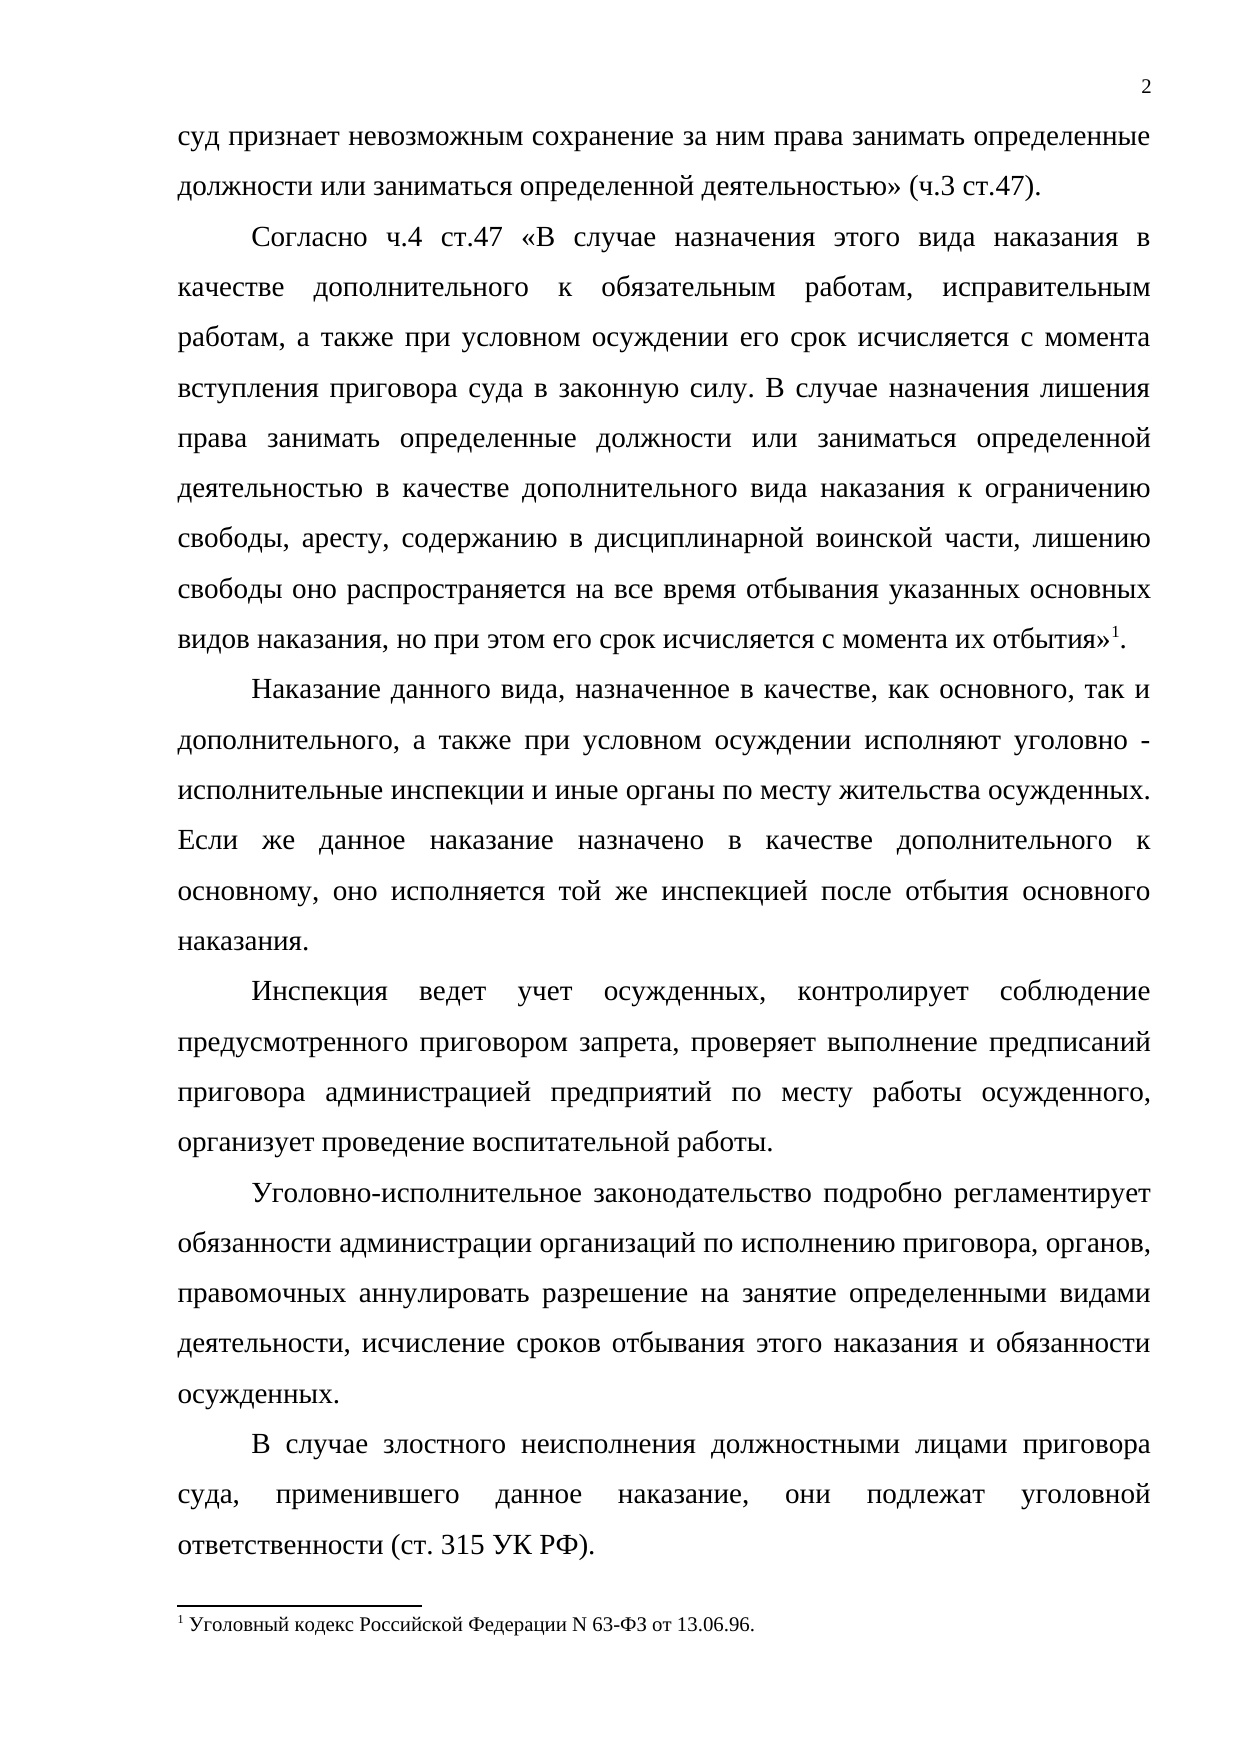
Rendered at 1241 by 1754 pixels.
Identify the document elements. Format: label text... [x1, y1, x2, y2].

text Инспекция ведет учет осужденных, контролирует соблюдение предусмотренного приговором запрета, проверяет выполнение предписаний приговора администрацией предприятий по месту работы осужденного, организует проведение воспитательной работы. [177, 973, 1152, 1158]
text Наказание данного вида, назначенное в качестве, как основного, так и дополнительного, а также при условном осуждении исполняют уголовно - исполнительные инспекции и иные органы по месту жительства осужденных. Если же данное наказание назначено в качестве дополнительного к основному, оно исполняется той же инспекцией после отбытия основного наказания. [177, 672, 1152, 957]
text Уголовно-исполнительное законодательство подробно регламентирует обязанности администрации организаций по исполнению приговора, органов, правомочных аннулировать разрешение на занятие определенными видами деятельности, исчисление сроков отбывания этого наказания и обязанности осужденных. [177, 1175, 1152, 1409]
text В случае злостного неисполнения должностными лицами приговора суда, применившего данное наказание, они подлежат уголовной ответственности (ст. 315 УК РФ). [177, 1426, 1152, 1560]
text Согласно ч.4 ст.47 «В случае назначения этого вида наказания в качестве дополнительного к обязательным работам, исправительным работам, а также при условном осуждении его срок исчисляется с момента вступления приговора суда в законную силу. В случае назначения лишения права занимать определенные должности или заниматься определенной деятельностью в качестве дополнительного вида наказания к ограничению свободы, аресту, содержанию в дисциплинарной воинской части, лишению свободы оно распространяется на все время отбывания указанных основных видов наказания, но при этом его срок исчисляется с момента их отбытия». [177, 219, 1152, 655]
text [177, 118, 1152, 202]
